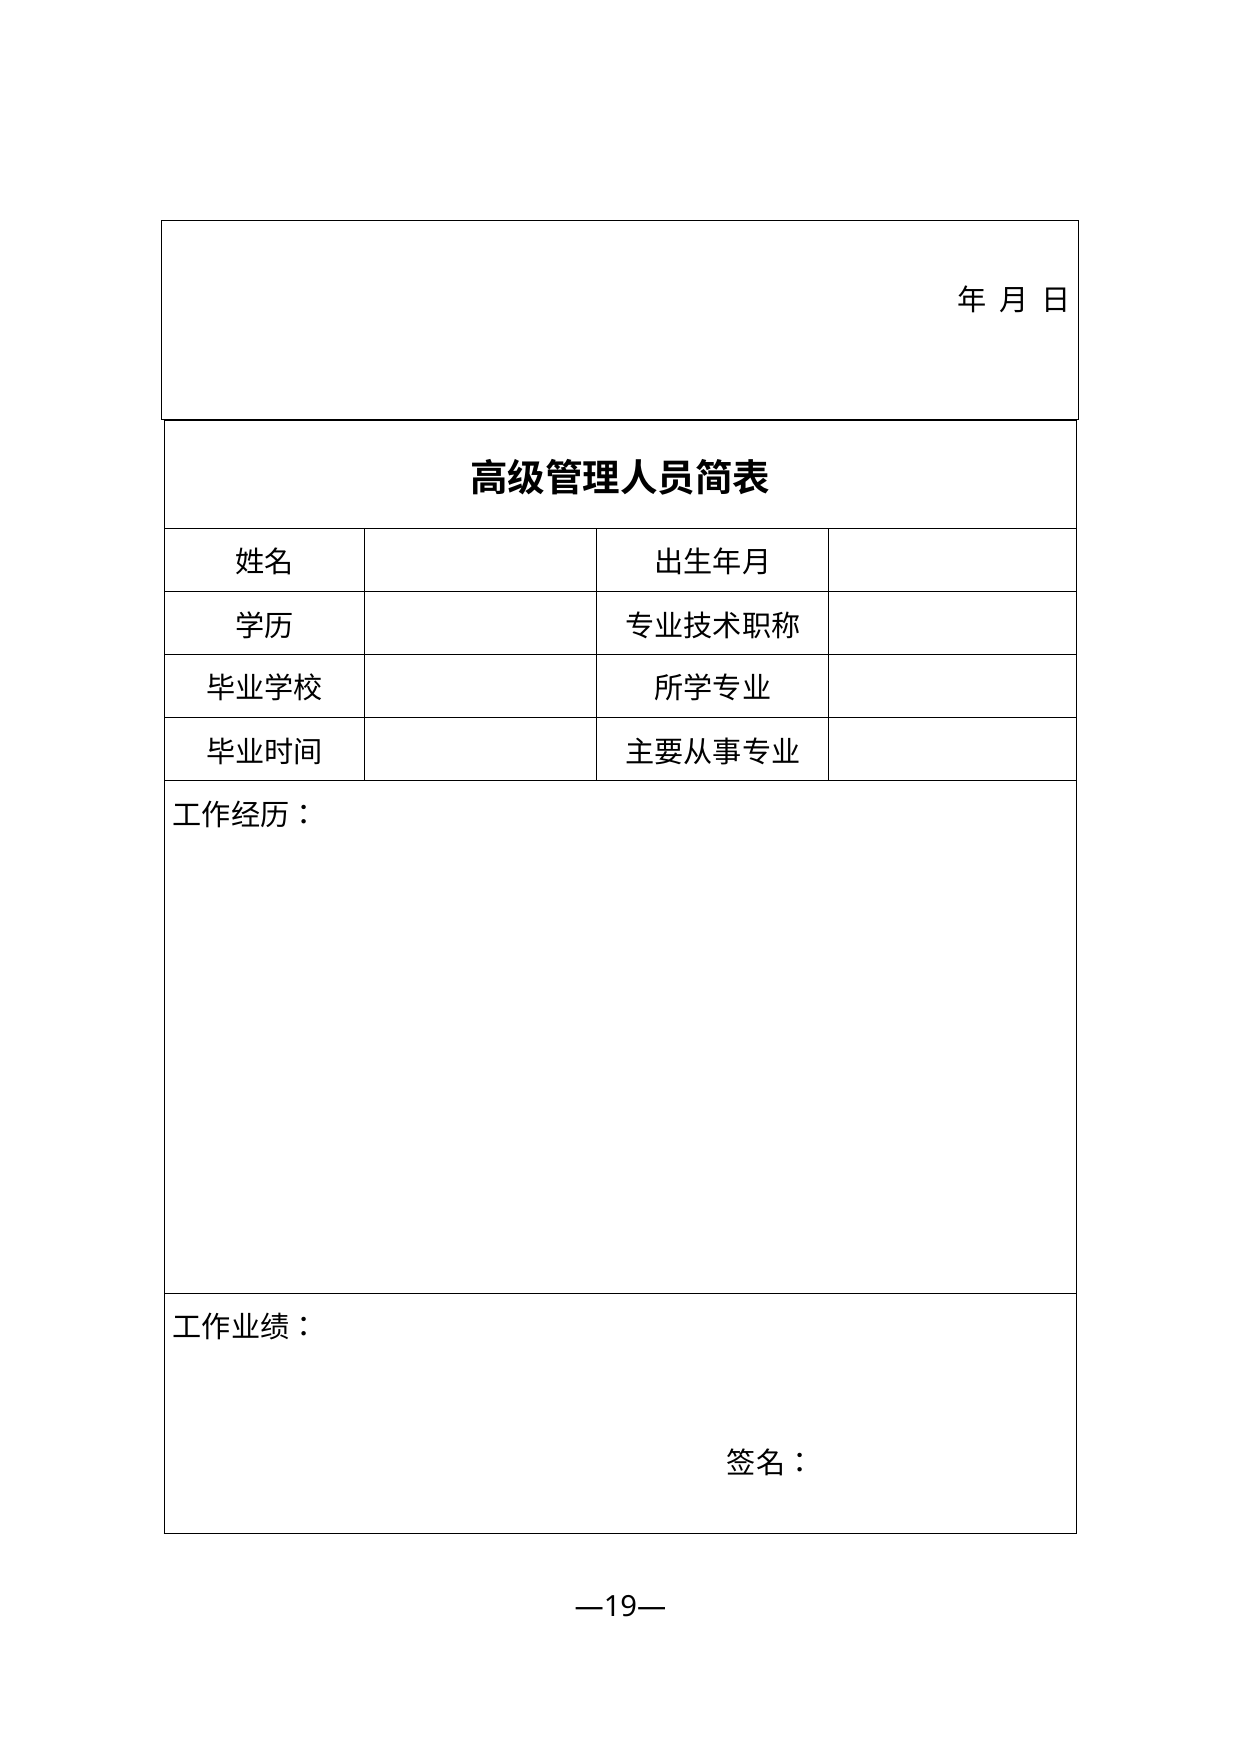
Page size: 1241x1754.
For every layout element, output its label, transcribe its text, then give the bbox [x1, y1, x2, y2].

table_cell [365, 529, 596, 591]
table_cell 工作业绩： 签名： 年 月 日 [162, 221, 1078, 419]
table_cell [829, 655, 1076, 717]
table_cell 姓名 [165, 529, 364, 591]
table_cell 毕业学校 [165, 655, 364, 717]
table_cell [829, 529, 1076, 591]
table_header 高级管理人员简表 [165, 421, 1076, 528]
table_cell [365, 655, 596, 717]
table_cell [829, 592, 1076, 654]
table_cell [829, 718, 1076, 780]
table_cell 出生年月 [597, 529, 828, 591]
table_cell [365, 718, 596, 780]
table_cell 工作经历： [165, 781, 1076, 1292]
table_cell 工作业绩： 签名： 年 月 日 [165, 1294, 1076, 1533]
table_cell 主要从事专业 [597, 718, 828, 780]
table_cell 专业技术职称 [597, 592, 828, 654]
table_cell [365, 592, 596, 654]
table_cell 所学专业 [597, 655, 828, 717]
table_cell 毕业时间 [165, 718, 364, 780]
table_cell 学历 [165, 592, 364, 654]
